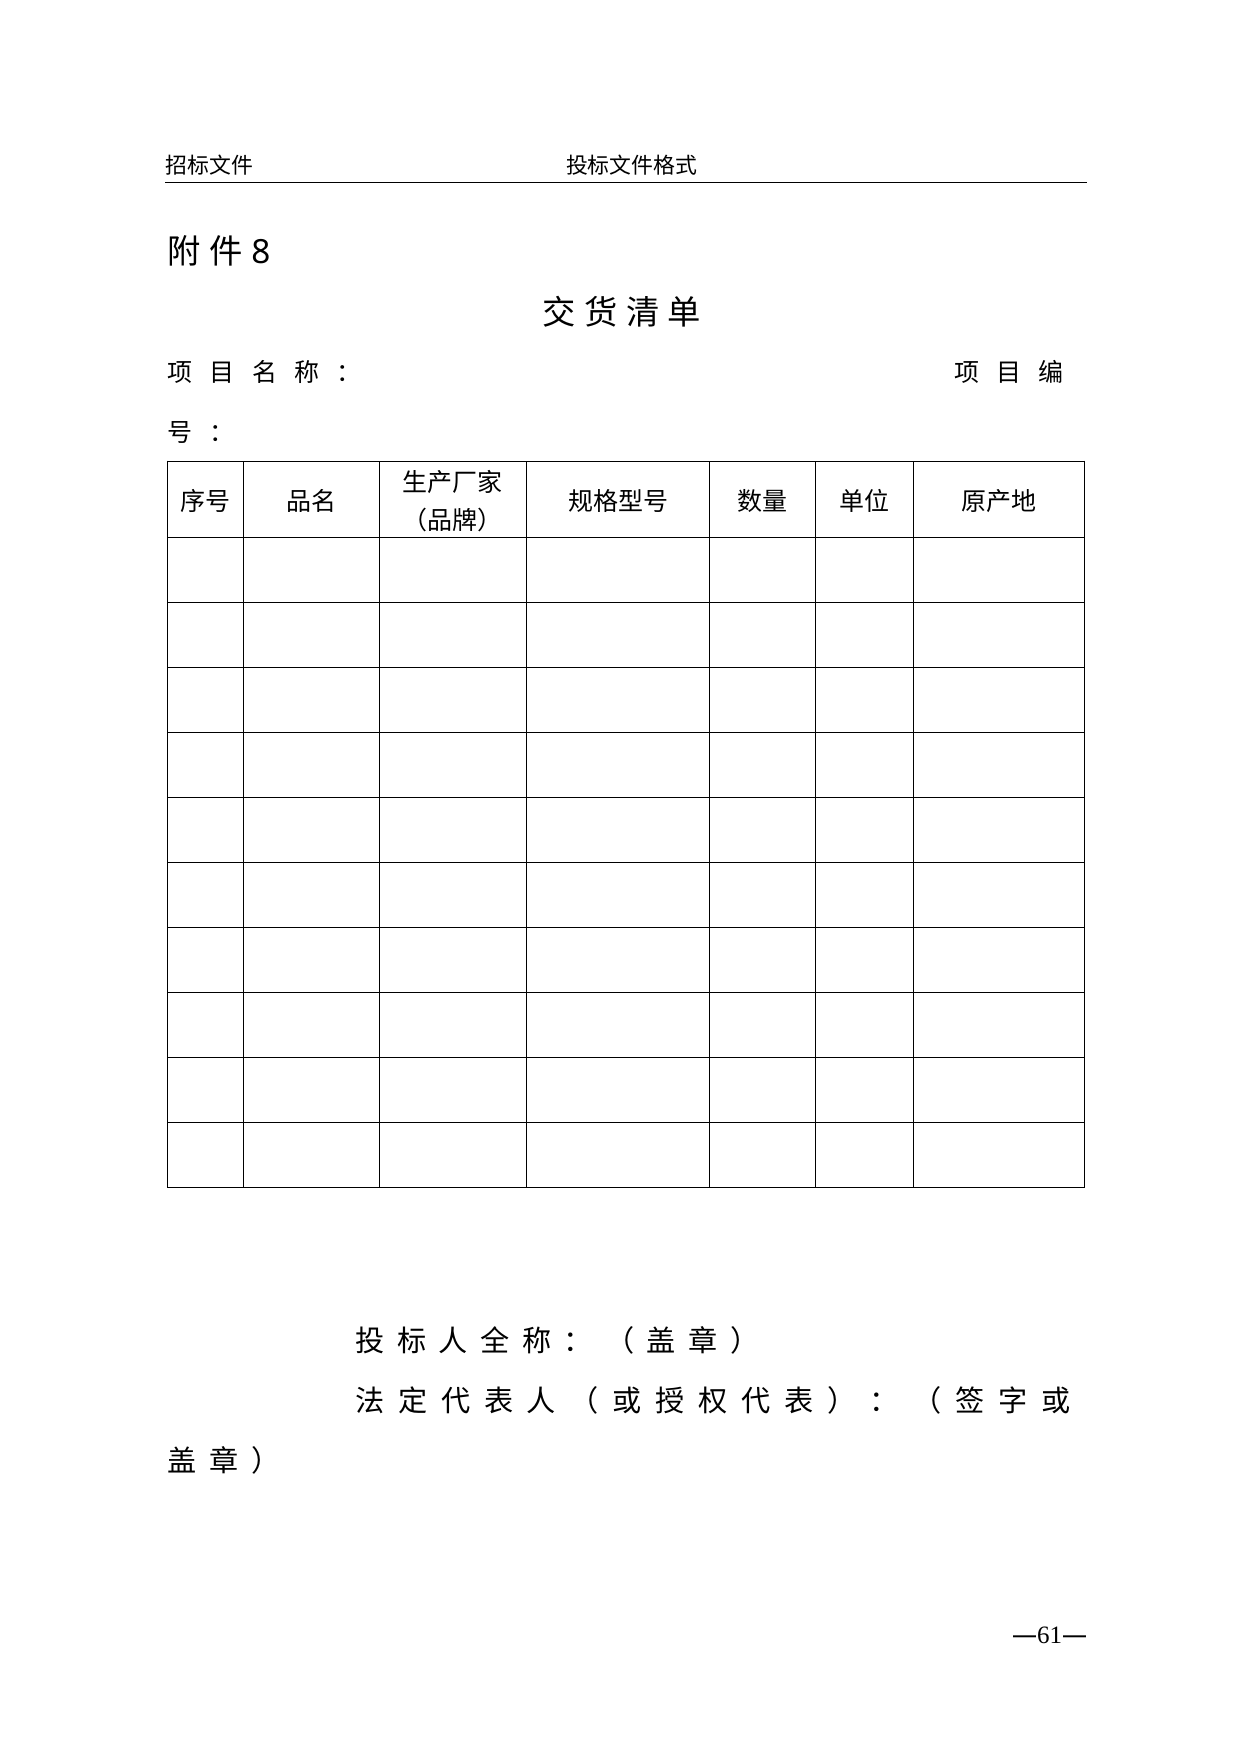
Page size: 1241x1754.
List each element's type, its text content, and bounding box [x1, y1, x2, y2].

table_cell [527, 668, 709, 732]
table_header 数量 [710, 462, 815, 537]
table_cell [168, 928, 243, 992]
table_cell [244, 733, 379, 797]
table_cell [914, 928, 1084, 992]
table_cell [380, 993, 526, 1057]
table_cell [710, 603, 815, 667]
table_cell [244, 993, 379, 1057]
text 项目名称： 项目编号： [168, 340, 1084, 461]
table_cell [527, 863, 709, 927]
table_cell [710, 1123, 815, 1187]
table_cell [168, 668, 243, 732]
table_cell [168, 538, 243, 602]
table_cell [244, 603, 379, 667]
table_cell [914, 1058, 1084, 1122]
table_cell [168, 863, 243, 927]
table_cell [380, 603, 526, 667]
table_cell [816, 538, 913, 602]
table_cell [527, 993, 709, 1057]
table_cell [710, 668, 815, 732]
table_cell [244, 863, 379, 927]
table_header 生产厂家 （品牌） [380, 462, 526, 537]
table_cell [527, 798, 709, 862]
table_cell [816, 798, 913, 862]
table_cell [168, 993, 243, 1057]
table_header 序号 [168, 462, 243, 537]
table_cell [816, 928, 913, 992]
table_cell [244, 538, 379, 602]
table_cell [380, 1058, 526, 1122]
table_cell [244, 1123, 379, 1187]
table_cell [527, 733, 709, 797]
table_cell [816, 1123, 913, 1187]
table_header 原产地 [914, 462, 1084, 537]
table_cell [914, 668, 1084, 732]
table_cell [527, 928, 709, 992]
table_cell [914, 863, 1084, 927]
table_cell [380, 538, 526, 602]
table_cell [816, 668, 913, 732]
table_cell [816, 993, 913, 1057]
table_header 单位 [816, 462, 913, 537]
table_cell [380, 928, 526, 992]
table_cell [816, 603, 913, 667]
table_cell [914, 538, 1084, 602]
table_cell [244, 928, 379, 992]
table_cell [527, 1123, 709, 1187]
table_cell [914, 733, 1084, 797]
table_cell [710, 863, 815, 927]
table_cell [710, 928, 815, 992]
table_cell [527, 603, 709, 667]
table_cell [168, 1058, 243, 1122]
table_cell [527, 1058, 709, 1122]
table_cell [168, 1123, 243, 1187]
table_cell [816, 733, 913, 797]
text 投标人全称：（盖章） [168, 1308, 1084, 1369]
table_cell [710, 993, 815, 1057]
table_cell [816, 1058, 913, 1122]
table_cell [380, 668, 526, 732]
table_cell [710, 1058, 815, 1122]
table_cell [527, 538, 709, 602]
table_cell [380, 1123, 526, 1187]
table_cell [244, 668, 379, 732]
text 附件8 [168, 219, 1084, 280]
table_cell [244, 1058, 379, 1122]
table_cell [914, 603, 1084, 667]
table_cell [816, 863, 913, 927]
table_cell [168, 603, 243, 667]
table_cell [710, 733, 815, 797]
table_header 规格型号 [527, 462, 709, 537]
table_cell [380, 863, 526, 927]
table_cell [380, 733, 526, 797]
table_cell [914, 993, 1084, 1057]
table_cell [168, 733, 243, 797]
table_cell [914, 1123, 1084, 1187]
table_header 品名 [244, 462, 379, 537]
table_cell [244, 798, 379, 862]
table_cell [914, 798, 1084, 862]
table_cell [168, 798, 243, 862]
table_cell [380, 798, 526, 862]
table_cell [710, 538, 815, 602]
text 交货清单 [168, 280, 1084, 340]
text 法定代表人（或授权代表）：（签字或盖章） [168, 1369, 1084, 1489]
table_cell [710, 798, 815, 862]
